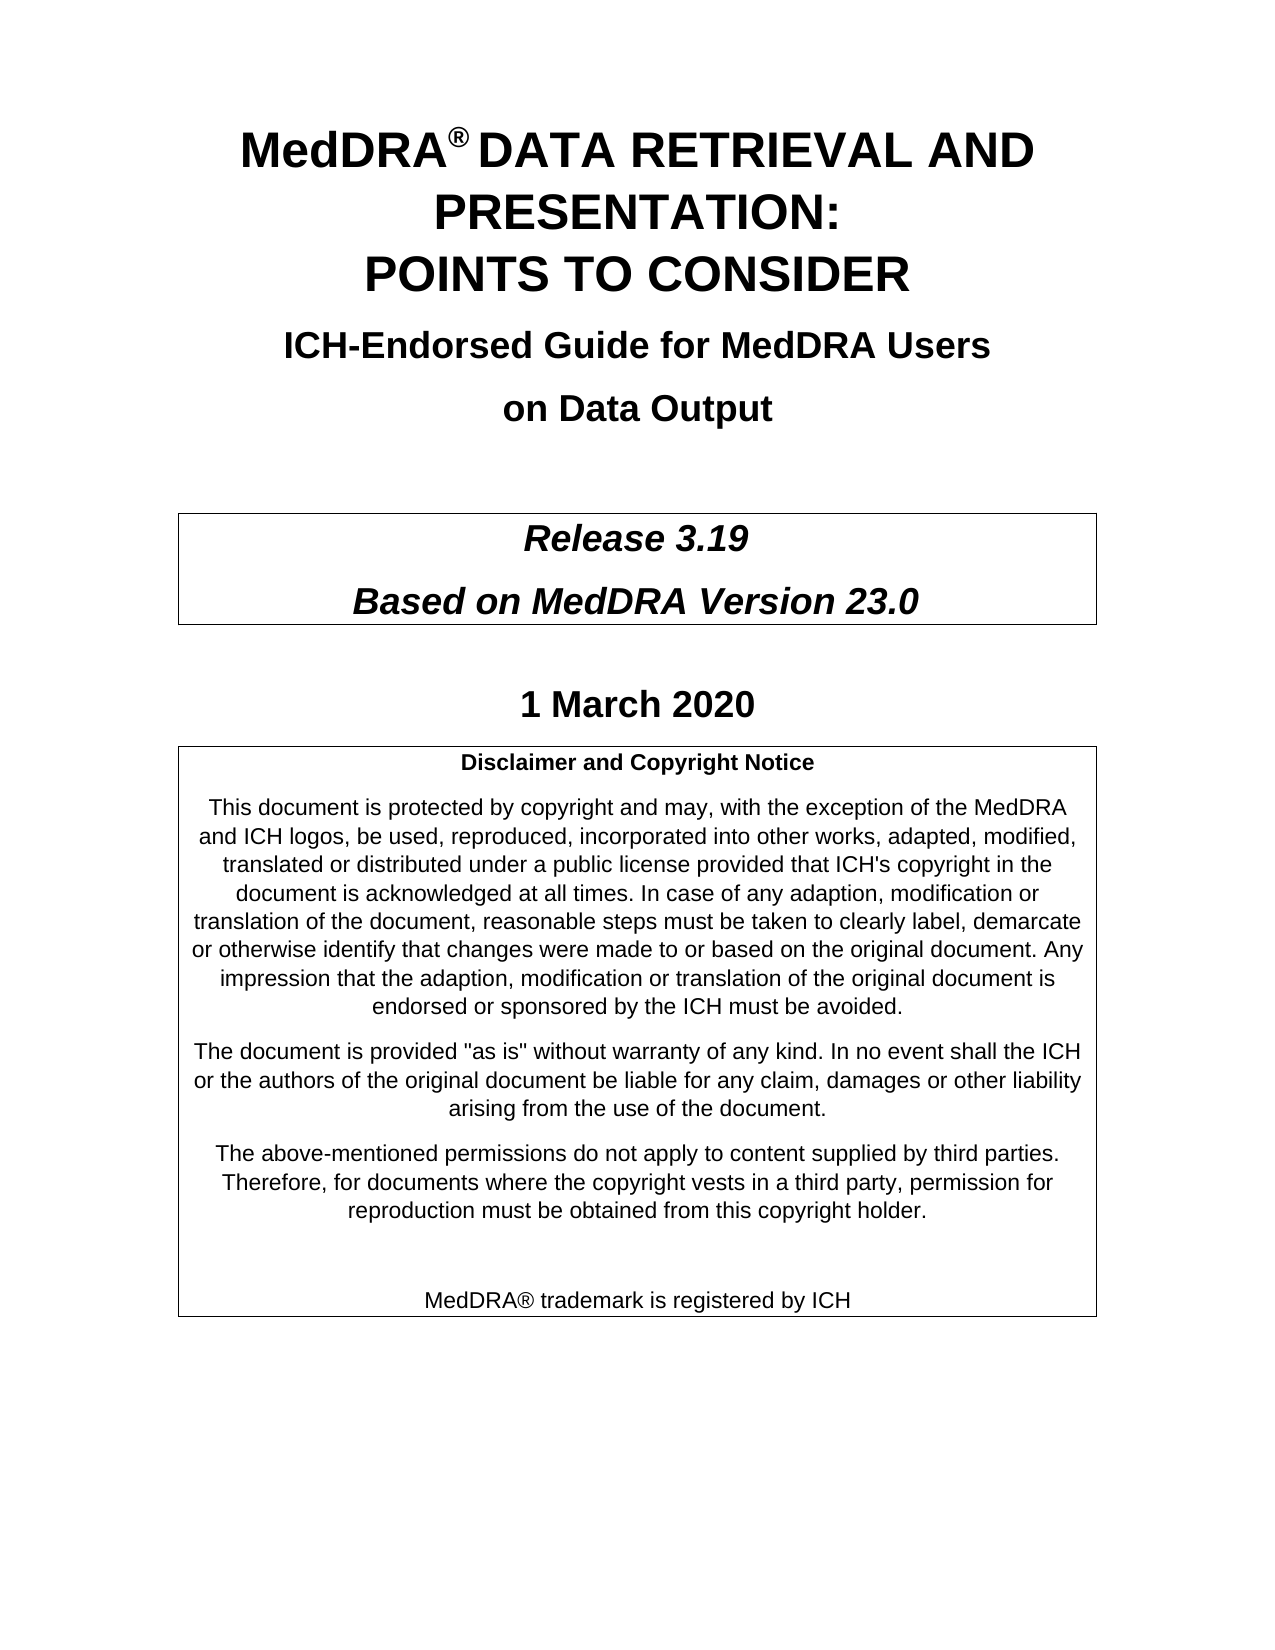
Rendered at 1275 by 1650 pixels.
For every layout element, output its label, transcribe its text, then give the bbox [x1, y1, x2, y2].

text The above-mentioned permissions do not apply to content supplied by third parties. Therefore, for documents where the copyright vests in a third party, permission for reproduction must be obtained from this copyright holder. [179, 1137, 1096, 1223]
text Based on MedDRA Version 23.0 [179, 576, 1096, 624]
text The document is provided "as is" without warranty of any kind. In no event shall the ICH or the authors of the original document be liable for any claim, damages or other liability arising from the use of the document. [179, 1035, 1096, 1122]
text This document is protected by copyright and may, with the exception of the MedDRA and ICH logos, be used, reproduced, incorporated into other works, adapted, modified, translated or distributed under a public license provided that ICH's copyright in the document is acknowledged at all times. In case of any adaption, modification or translation of the document, reasonable steps must be taken to clearly label, demarcate or otherwise identify that changes were made to or based on the original document. Any impression that the adaption, modification or translation of the original document is endorsed or sponsored by the ICH must be avoided. [179, 791, 1096, 1019]
text 1 March 2020 [187, 683, 1087, 726]
text on Data Output [187, 386, 1087, 429]
text MedDRA® DATA RETRIEVAL AND PRESENTATION: POINTS TO CONSIDER [187, 120, 1087, 302]
text Release 3.19 [179, 514, 1096, 559]
text MedDRA® trademark is registered by ICH [179, 1284, 1096, 1316]
text ICH-Endorsed Guide for MedDRA Users [187, 323, 1087, 366]
text Disclaimer and Copyright Notice [179, 747, 1096, 775]
